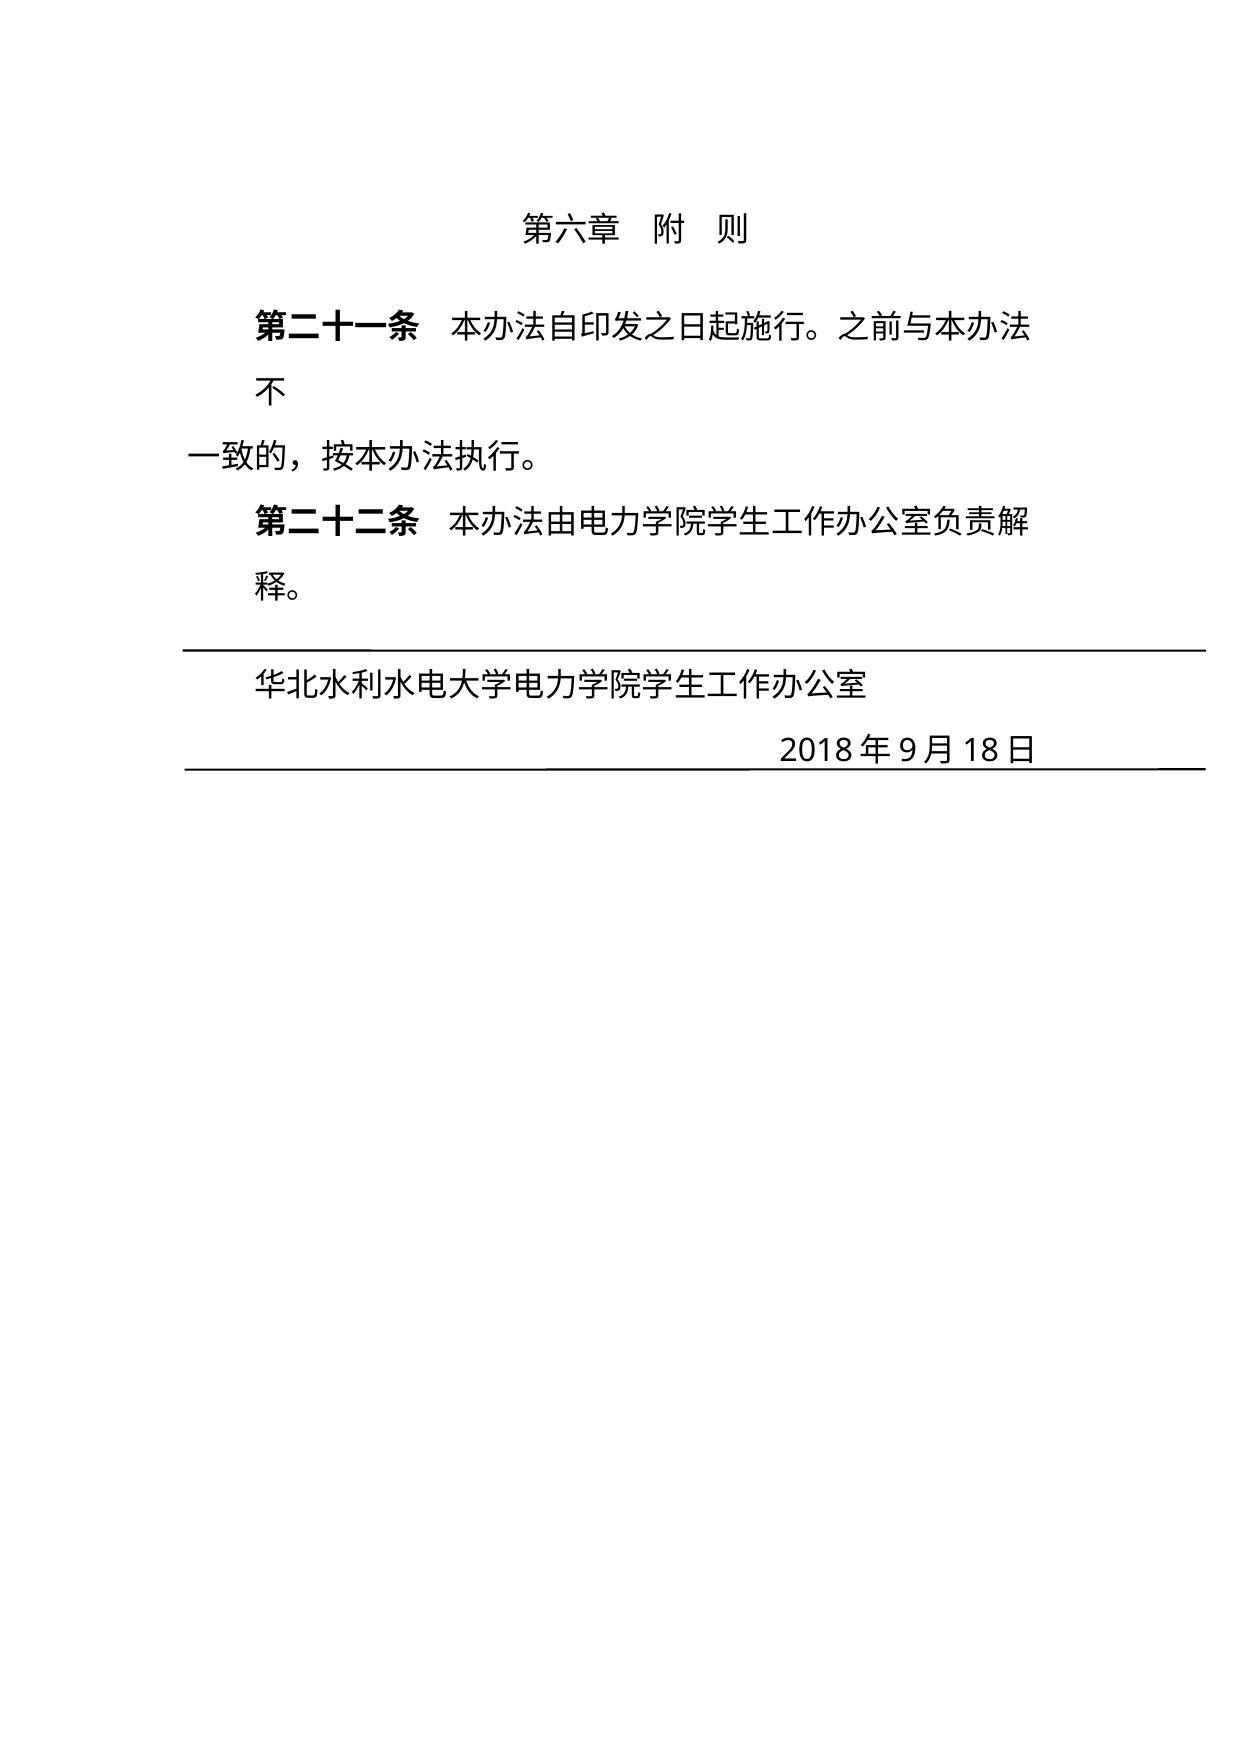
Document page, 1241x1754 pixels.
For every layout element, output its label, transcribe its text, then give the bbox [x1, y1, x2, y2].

text 华北水利水电大学电力学院学生工作办公室 [254, 652, 1053, 714]
text 第二十二条 本办法由电力学院学生工作办公室负责解释。 [254, 487, 1053, 617]
text 一致的，按本办法执行。 [187, 422, 1053, 487]
text 第六章 附 则 [521, 194, 1053, 259]
text 2018年9月18日 [254, 714, 1053, 768]
text 第二十一条 本办法自印发之日起施行。之前与本办法不 [254, 292, 1053, 422]
